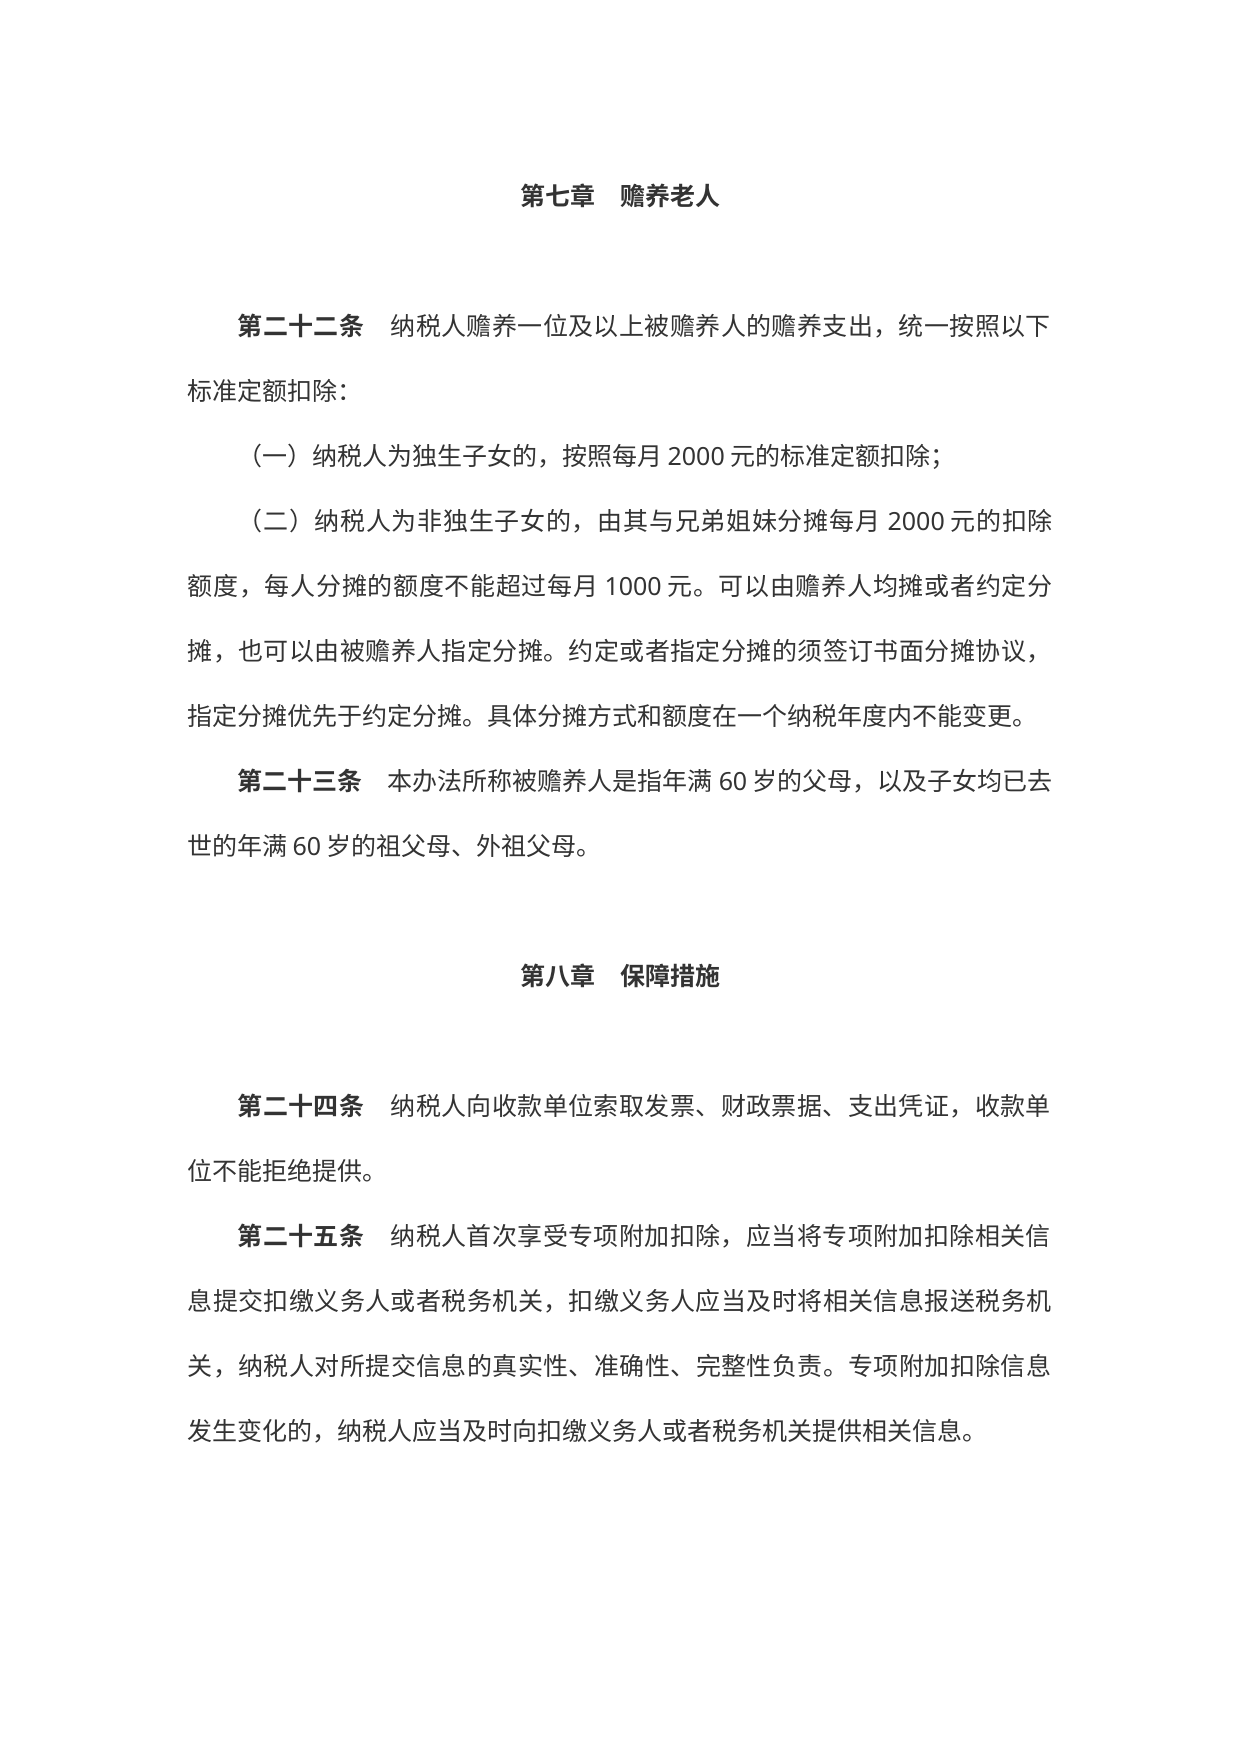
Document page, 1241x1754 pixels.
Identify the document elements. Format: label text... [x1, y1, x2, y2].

text （二）纳税人为非独生子女的，由其与兄弟姐妹分摊每月2000元的扣除额度，每人分摊的额度不能超过每月1000元。可以由赡养人均摊或者约定分摊，也可以由被赡养人指定分摊。约定或者指定分摊的须签订书面分摊协议，指定分摊优先于约定分摊。具体分摊方式和额度在一个纳税年度内不能变更。 [187, 487, 1053, 747]
text 第七章 赡养老人 [187, 162, 1053, 227]
text （一）纳税人为独生子女的，按照每月2000元的标准定额扣除； [187, 422, 1053, 487]
text 第二十五条 纳税人首次享受专项附加扣除，应当将专项附加扣除相关信息提交扣缴义务人或者税务机关，扣缴义务人应当及时将相关信息报送税务机关，纳税人对所提交信息的真实性、准确性、完整性负责。专项附加扣除信息发生变化的，纳税人应当及时向扣缴义务人或者税务机关提供相关信息。 [187, 1202, 1053, 1462]
text 第八章 保障措施 [187, 942, 1053, 1007]
text 第二十四条 纳税人向收款单位索取发票、财政票据、支出凭证，收款单位不能拒绝提供。 [187, 1072, 1053, 1202]
text 第二十三条 本办法所称被赡养人是指年满60岁的父母，以及子女均已去世的年满60岁的祖父母、外祖父母。 [187, 747, 1053, 877]
text 第二十二条 纳税人赡养一位及以上被赡养人的赡养支出，统一按照以下标准定额扣除： [187, 292, 1053, 422]
